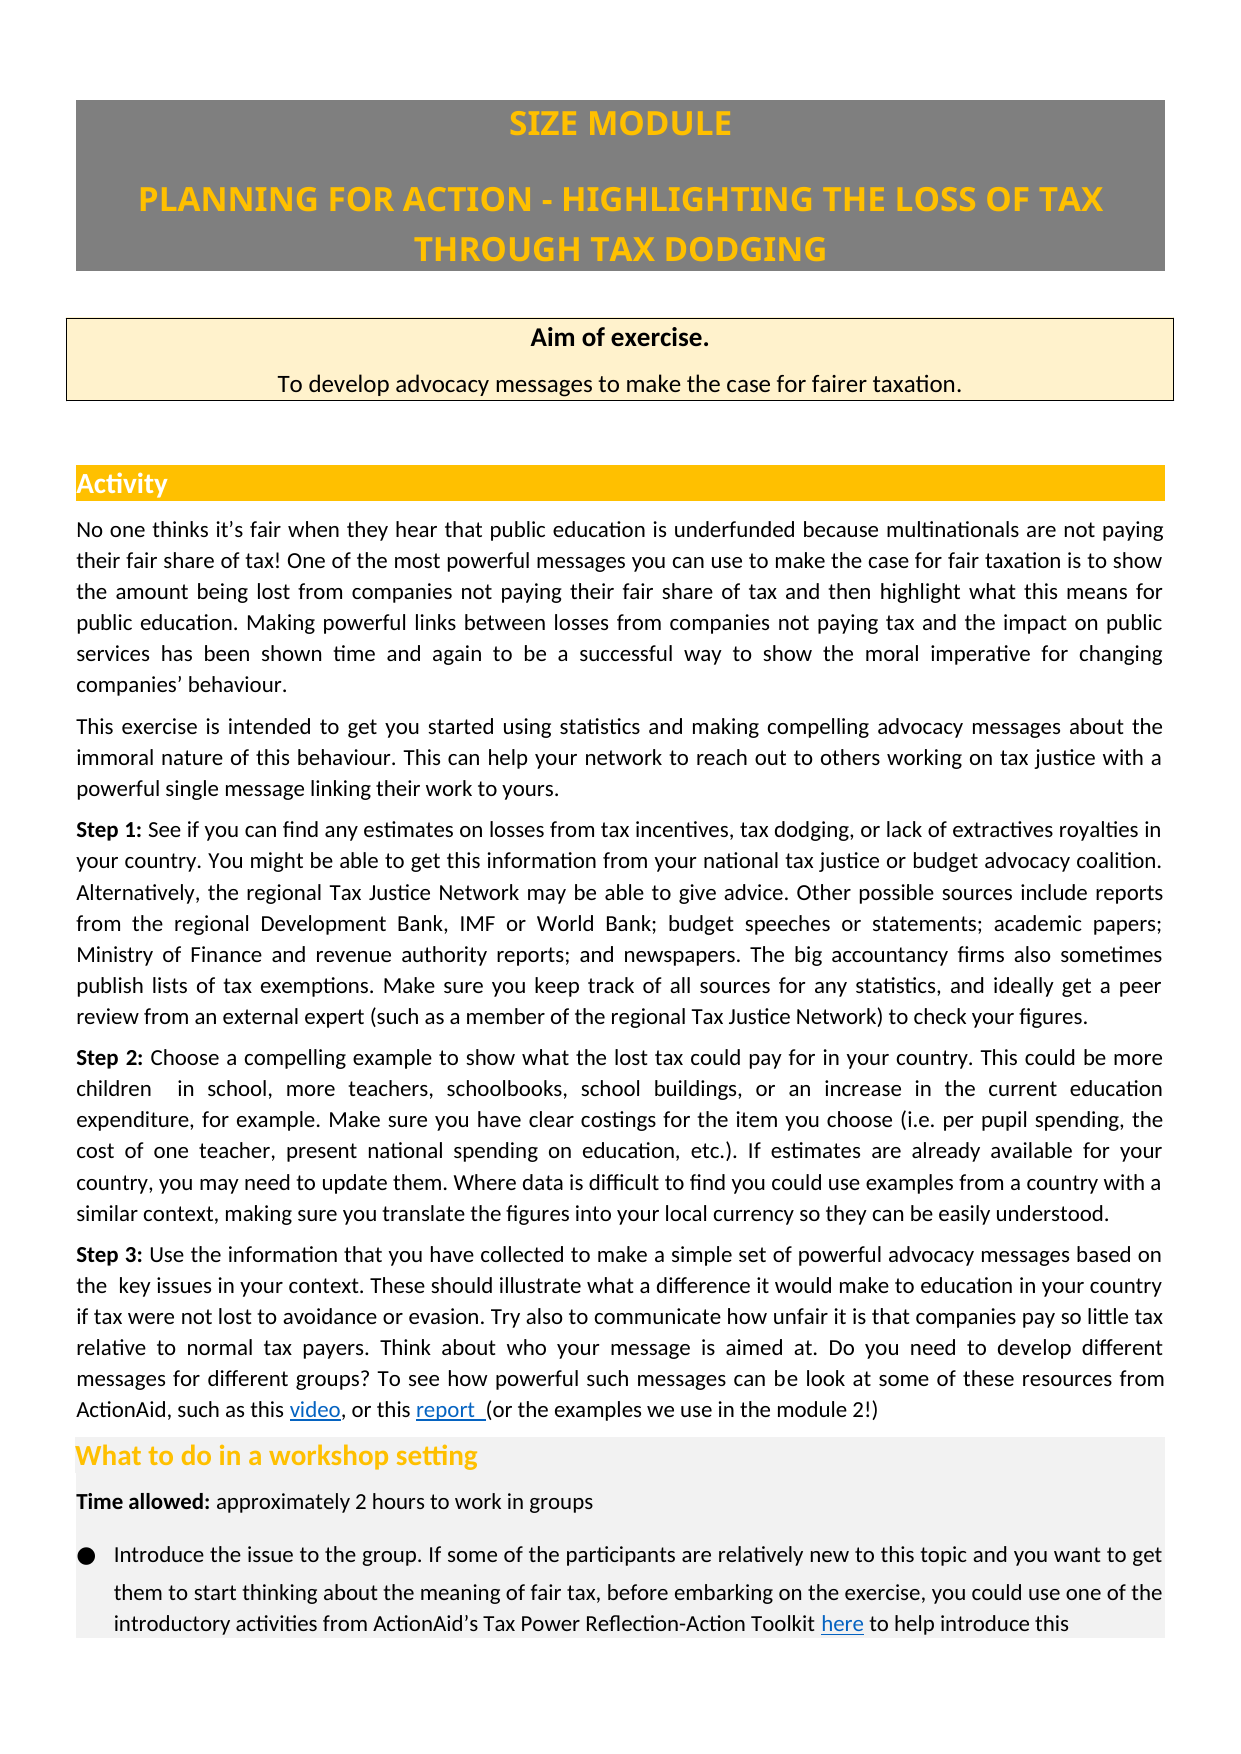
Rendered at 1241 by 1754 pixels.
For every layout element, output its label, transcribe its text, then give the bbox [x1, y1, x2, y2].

text Time allowed: approximately 2 hours to work in groups [76, 1487, 1165, 1515]
text Step 2: Choose a compelling example to show what the lost tax could pay for in your country. This could be more children in school, more teachers, schoolbooks, school buildings, or an increase in the current education expenditure, for example. Make sure you have clear costings for the item you choose (i.e. per pupil spending, the cost of one teacher, present national spending on education, etc.). If estimates are already available for your country, you may need to update them. Where data is difficult to find you could use examples from a country with a similar context, making sure you translate the figures into your local currency so they can be easily understood. [76, 1043, 1165, 1227]
text Activity [76, 465, 1165, 501]
subtitle PLANNING FOR ACTION - HIGHLIGHTING THE LOSS OF TAX THROUGH TAX DODGING [76, 175, 1165, 271]
text No one thinks it’s fair when they hear that public education is underfunded because multinationals are not paying their fair share of tax! One of the most powerful messages you can use to make the case for fair taxation is to show the amount being lost from companies not paying their fair share of tax and then highlight what this means for public education. Making powerful links between losses from companies not paying tax and the impact on public services has been shown time and again to be a successful way to show the moral imperative for changing companies’ behaviour. [76, 515, 1165, 698]
list Introduce the issue to the group. If some of the participants are relatively new to this topic and you want to get them to start thinking about the meaning of fair tax, before embarking on the exercise, you could use one of the introductory activities from ActionAid’s Tax Power Reflection-Action Toolkit here to help introduce this [76, 1528, 1165, 1638]
text To develop advocacy messages to make the case for fairer taxation. [67, 364, 1173, 400]
text What to do in a workshop setting [75, 1437, 1165, 1473]
subtitle SIZE MODULE [76, 100, 1165, 145]
text Step 1: See if you can find any estimates on losses from tax incentives, tax dodging, or lack of extractives royalties in your country. You might be able to get this information from your national tax justice or budget advocacy coalition. Alternatively, the regional Tax Justice Network may be able to give advice. Other possible sources include reports from the regional Development Bank, IMF or World Bank; budget speeches or statements; academic papers; Ministry of Finance and revenue authority reports; and newspapers. The big accountancy firms also sometimes publish lists of tax exemptions. Make sure you keep track of all sources for any statistics, and ideally get a peer review from an external expert (such as a member of the regional Tax Justice Network) to check your figures. [76, 816, 1165, 1030]
text This exercise is intended to get you started using statistics and making compelling advocacy messages about the immoral nature of this behaviour. This can help your network to reach out to others working on tax justice with a powerful single message linking their work to yours. [76, 712, 1165, 802]
text Step 3: Use the information that you have collected to make a simple set of powerful advocacy messages based on the key issues in your context. These should illustrate what a difference it would make to education in your country if tax were not lost to avoidance or evasion. Try also to communicate how unfair it is that companies pay so little tax relative to normal tax payers. Think about who your message is aimed at. Do you need to develop different messages for different groups? To see how powerful such messages can be look at some of these resources from ActionAid, such as this video, or this report (or the examples we use in the module 2!) [76, 1240, 1165, 1423]
text Aim of exercise. [67, 319, 1173, 354]
